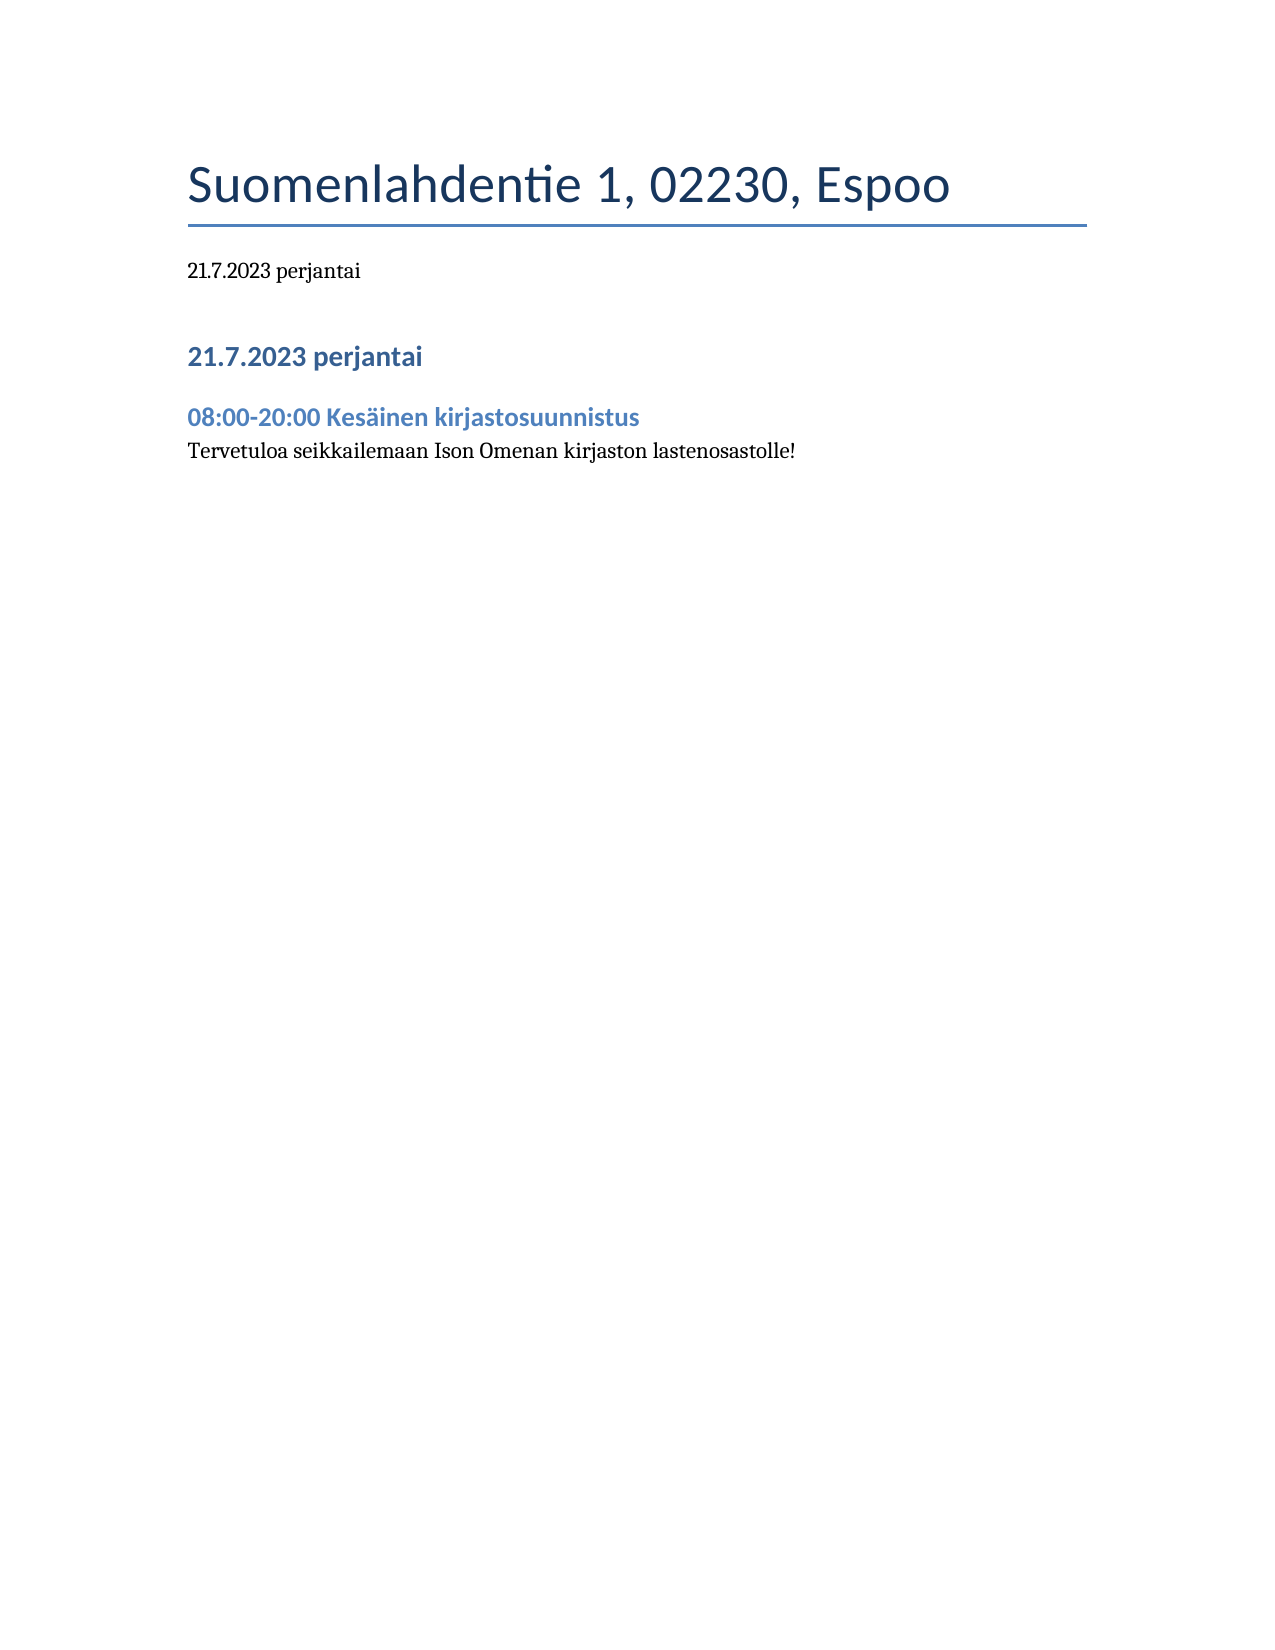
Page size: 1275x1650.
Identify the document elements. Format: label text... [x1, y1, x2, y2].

title Suomenlahdentie 1, 02230, Espoo [187, 150, 1087, 227]
text Tervetuloa seikkailemaan Ison Omenan kirjaston lastenosastolle! [187, 438, 1087, 464]
subtitle 08:00-20:00 Kesäinen kirjastosuunnistus [187, 400, 1087, 433]
subtitle 21.7.2023 perjantai [187, 338, 1087, 374]
text 21.7.2023 perjantai [187, 258, 1087, 284]
